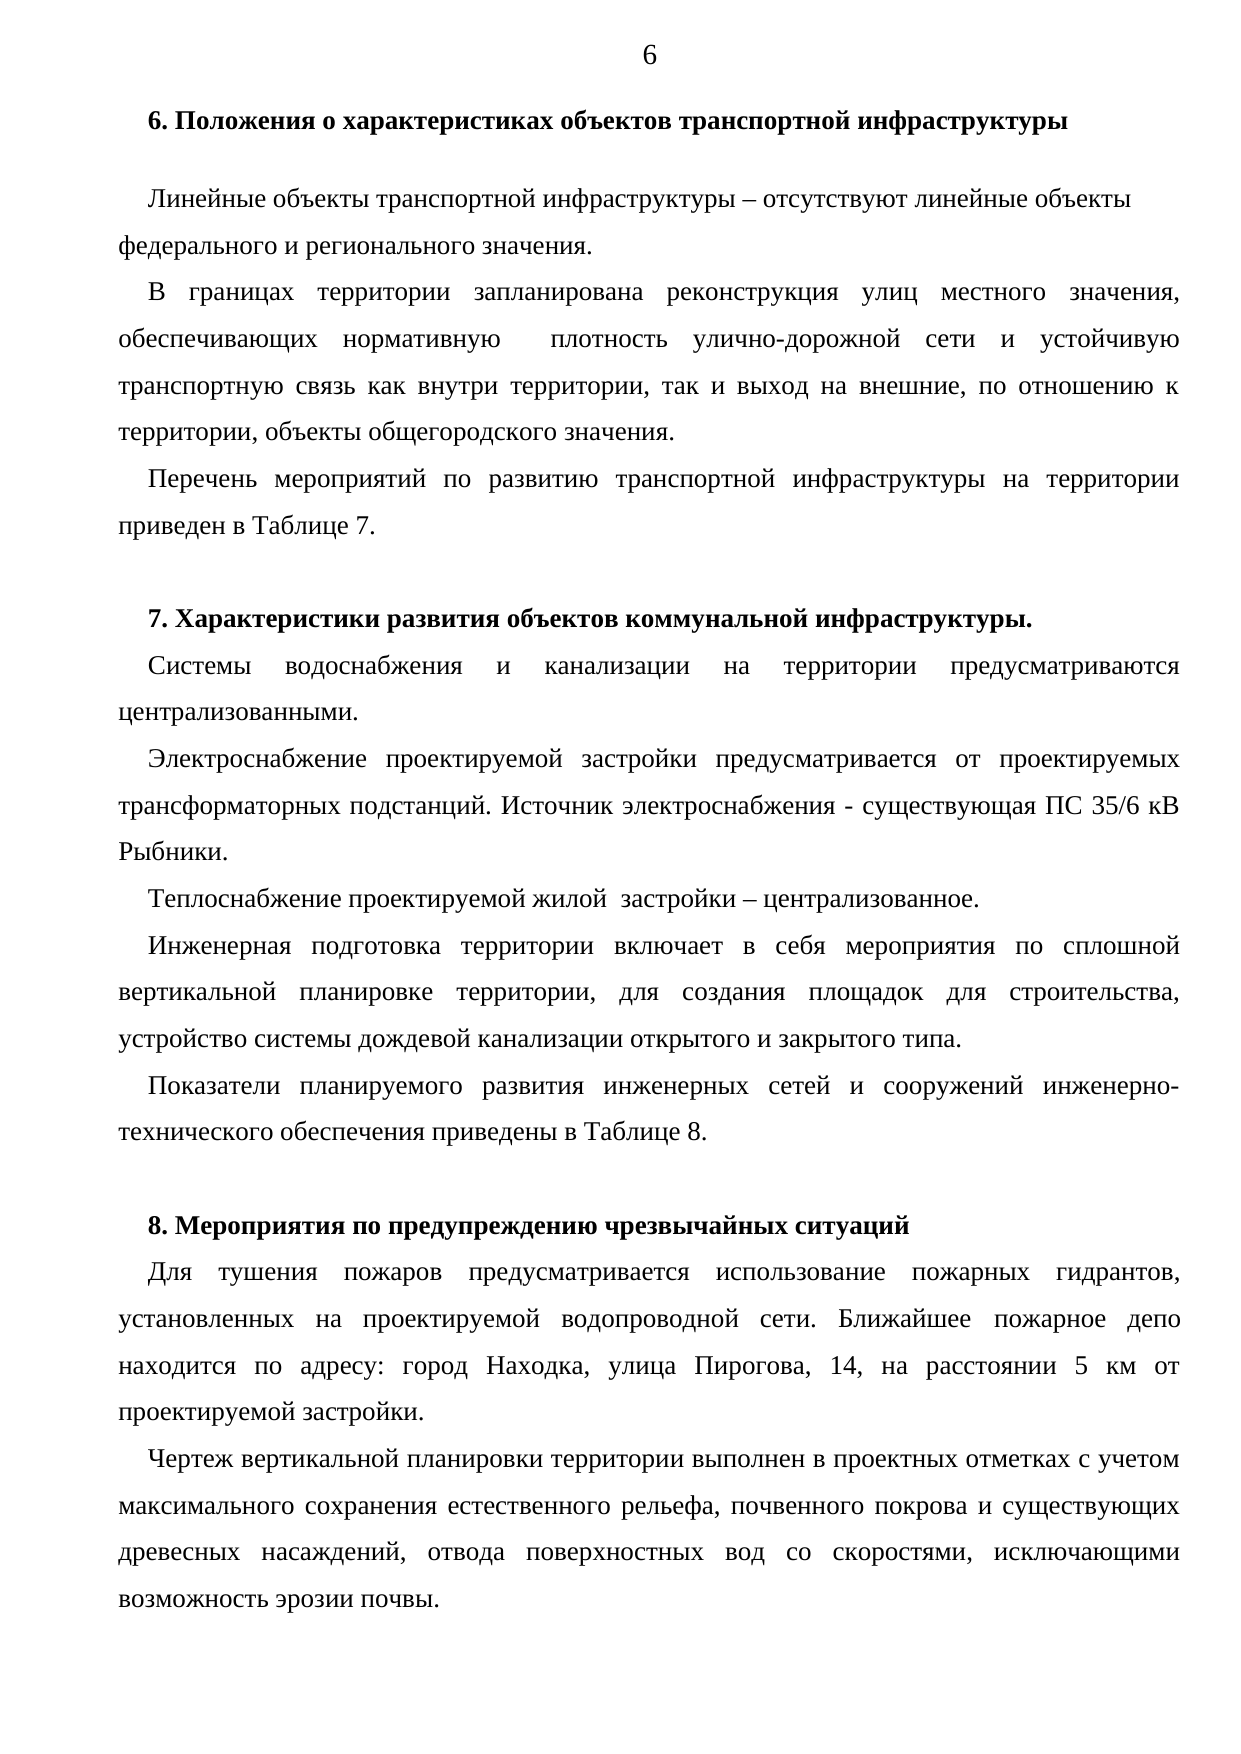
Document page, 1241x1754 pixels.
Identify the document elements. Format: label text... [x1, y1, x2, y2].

text 8. Мероприятия по предупреждению чрезвычайных ситуаций [118, 1209, 1181, 1240]
text Чертеж вертикальной планировки территории выполнен в проектных отметках с учетом максимального сохранения естественного рельефа, почвенного покрова и существующих древесных насаждений, отвода поверхностных вод со скоростями, исключающими возможность эрозии почвы. [118, 1442, 1181, 1613]
text 7. Характеристики развития объектов коммунальной инфраструктуры. [118, 602, 1181, 633]
text В границах территории запланирована реконструкция улиц местного значения, обеспечивающих нормативную плотность улично-дорожной сети и устойчивую транспортную связь как внутри территории, так и выход на внешние, по отношению к территории, объекты общегородского значения. [118, 275, 1181, 447]
text Для тушения пожаров предусматривается использование пожарных гидрантов, установленных на проектируемой водопроводной сети. Ближайшее пожарное депо находится по адресу: город Находка, улица Пирогова, 14, на расстоянии 5 км от проектируемой застройки. [118, 1255, 1181, 1427]
text Показатели планируемого развития инженерных сетей и сооружений инженерно-технического обеспечения приведены в Таблице 8. [118, 1069, 1181, 1147]
text Системы водоснабжения и канализации на территории предусматриваются централизованными. [118, 649, 1181, 727]
text Инженерная подготовка территории включает в себя мероприятия по сплошной вертикальной планировке территории, для создания площадок для строительства, устройство системы дождевой канализации открытого и закрытого типа. [118, 929, 1181, 1053]
text Электроснабжение проектируемой застройки предусматривается от проектируемых трансформаторных подстанций. Источник электроснабжения - существующая ПС 35/6 кВ Рыбники. [118, 742, 1181, 867]
text Теплоснабжение проектируемой жилой застройки – централизованное. [118, 882, 1181, 913]
text 6. Положения о характеристиках объектов транспортной инфраструктуры [118, 104, 1181, 135]
text Перечень мероприятий по развитию транспортной инфраструктуры на территории приведен в Таблице 7. [118, 462, 1181, 540]
text Линейные объекты транспортной инфраструктуры – отсутствуют линейные объекты федерального и регионального значения. [118, 182, 1181, 260]
